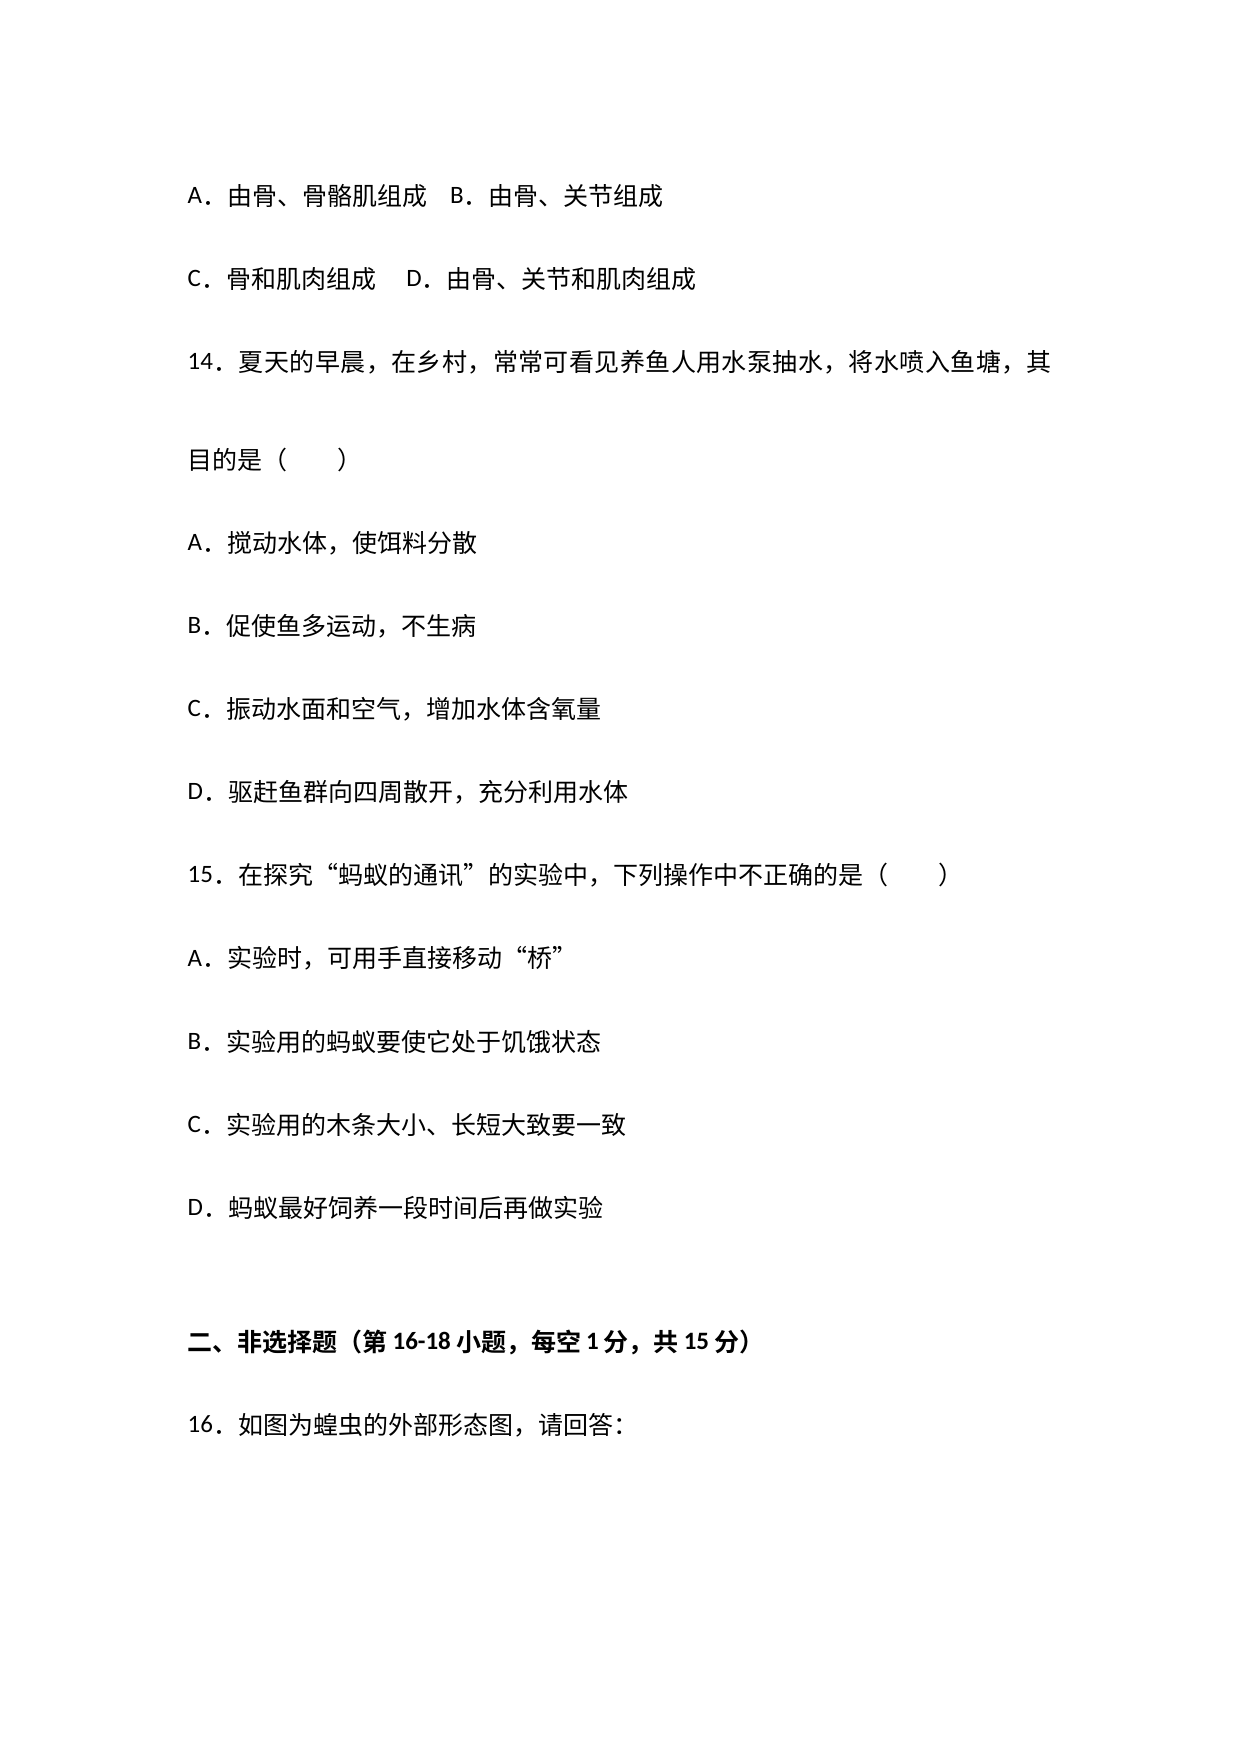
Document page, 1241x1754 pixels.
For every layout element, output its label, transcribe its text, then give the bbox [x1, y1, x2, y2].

text 14．夏天的早晨，在乡村，常常可看见养鱼人用水泵抽水，将水喷入鱼塘，其目的是（ ） [187, 328, 1053, 491]
text C．振动水面和空气，增加水体含氧量 [187, 675, 1053, 740]
text D．蚂蚁最好饲养一段时间后再做实验 [187, 1174, 1053, 1239]
text 15．在探究“蚂蚁的通讯”的实验中，下列操作中不正确的是（ ） [187, 841, 1053, 906]
text C．实验用的木条大小、长短大致要一致 [187, 1091, 1053, 1156]
text D．驱赶鱼群向四周散开，充分利用水体 [187, 758, 1053, 823]
text C．骨和肌肉组成 D．由骨、关节和肌肉组成 [187, 245, 1053, 310]
text A．搅动水体，使饵料分散 [187, 509, 1053, 574]
text A．实验时，可用手直接移动“桥” [187, 924, 1053, 989]
text A．由骨、骨骼肌组成 B．由骨、关节组成 [187, 162, 1053, 227]
text 二、非选择题（第16-18小题，每空1分，共15分） [187, 1308, 1053, 1373]
text B．促使鱼多运动，不生病 [187, 592, 1053, 657]
text B．实验用的蚂蚁要使它处于饥饿状态 [187, 1008, 1053, 1073]
text 16．如图为蝗虫的外部形态图，请回答： [187, 1391, 1053, 1456]
